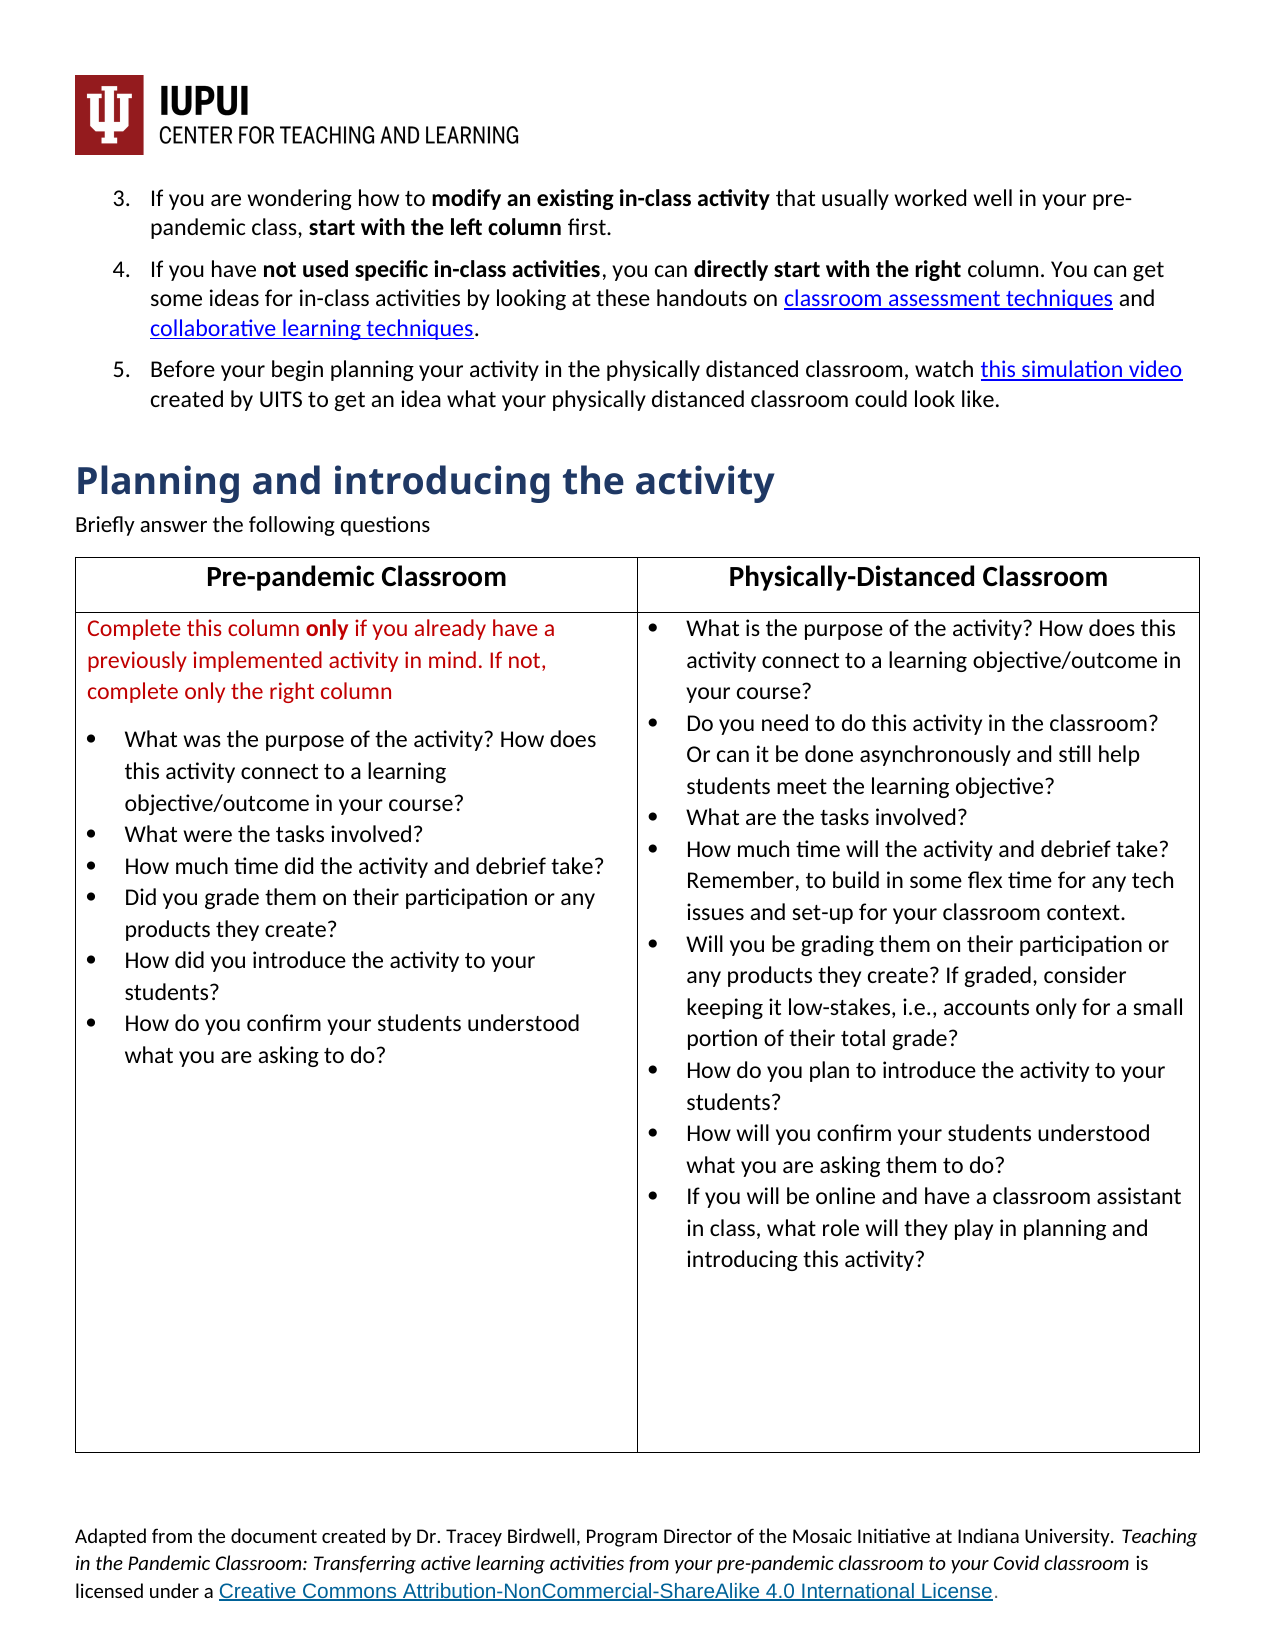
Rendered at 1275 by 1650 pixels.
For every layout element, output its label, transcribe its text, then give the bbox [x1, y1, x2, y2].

list If you have not used specific in-class activities, you can directly start with the right column. You can get some ideas for in-class activities by looking at these handouts on classroom assessment techniques and collaborative learning techniques. [112, 254, 1200, 342]
table_header Pre-pandemic Classroom [76, 558, 637, 612]
list Before your begin planning your activity in the physically distanced classroom, watch this simulation video created by UITS to get an idea what your physically distanced classroom could look like. [112, 354, 1200, 413]
picture [75, 75, 533, 155]
table_cell What is the purpose of the activity? How does this activity connect to a learning objective/outcome in your course? Do you need to do this activity in the classroom? Or can it be done asynchronously and still help students meet the learning objective? What are the tasks involved? How much time will the activity and debrief take? Remember, to build in some flex time for any tech issues and set-up for your classroom context. Will you be grading them on their participation or any products they create? If graded, consider keeping it low-stakes, i.e., accounts only for a small portion of their total grade? How do you plan to introduce the activity to your students? How will you confirm your students understood what you are asking them to do? If you will be online and have a classroom assistant in class, what role will they play in planning and introducing this activity? [638, 613, 1199, 1452]
table_cell Complete this column only if you already have a previously implemented activity in mind. If not, complete only the right column What was the purpose of the activity? How does this activity connect to a learning objective/outcome in your course? What were the tasks involved? How much time did the activity and debrief take? Did you grade them on their participation or any products they create? How did you introduce the activity to your students? How do you confirm your students understood what you are asking to do? [76, 613, 637, 1452]
table_header Physically-Distanced Classroom [638, 558, 1199, 612]
text Briefly answer the following questions [75, 510, 1200, 538]
subtitle Planning and introducing the activity [75, 454, 1200, 506]
list If you are wondering how to modify an existing in-class activity that usually worked well in your pre-pandemic class, start with the left column first. [112, 183, 1200, 242]
